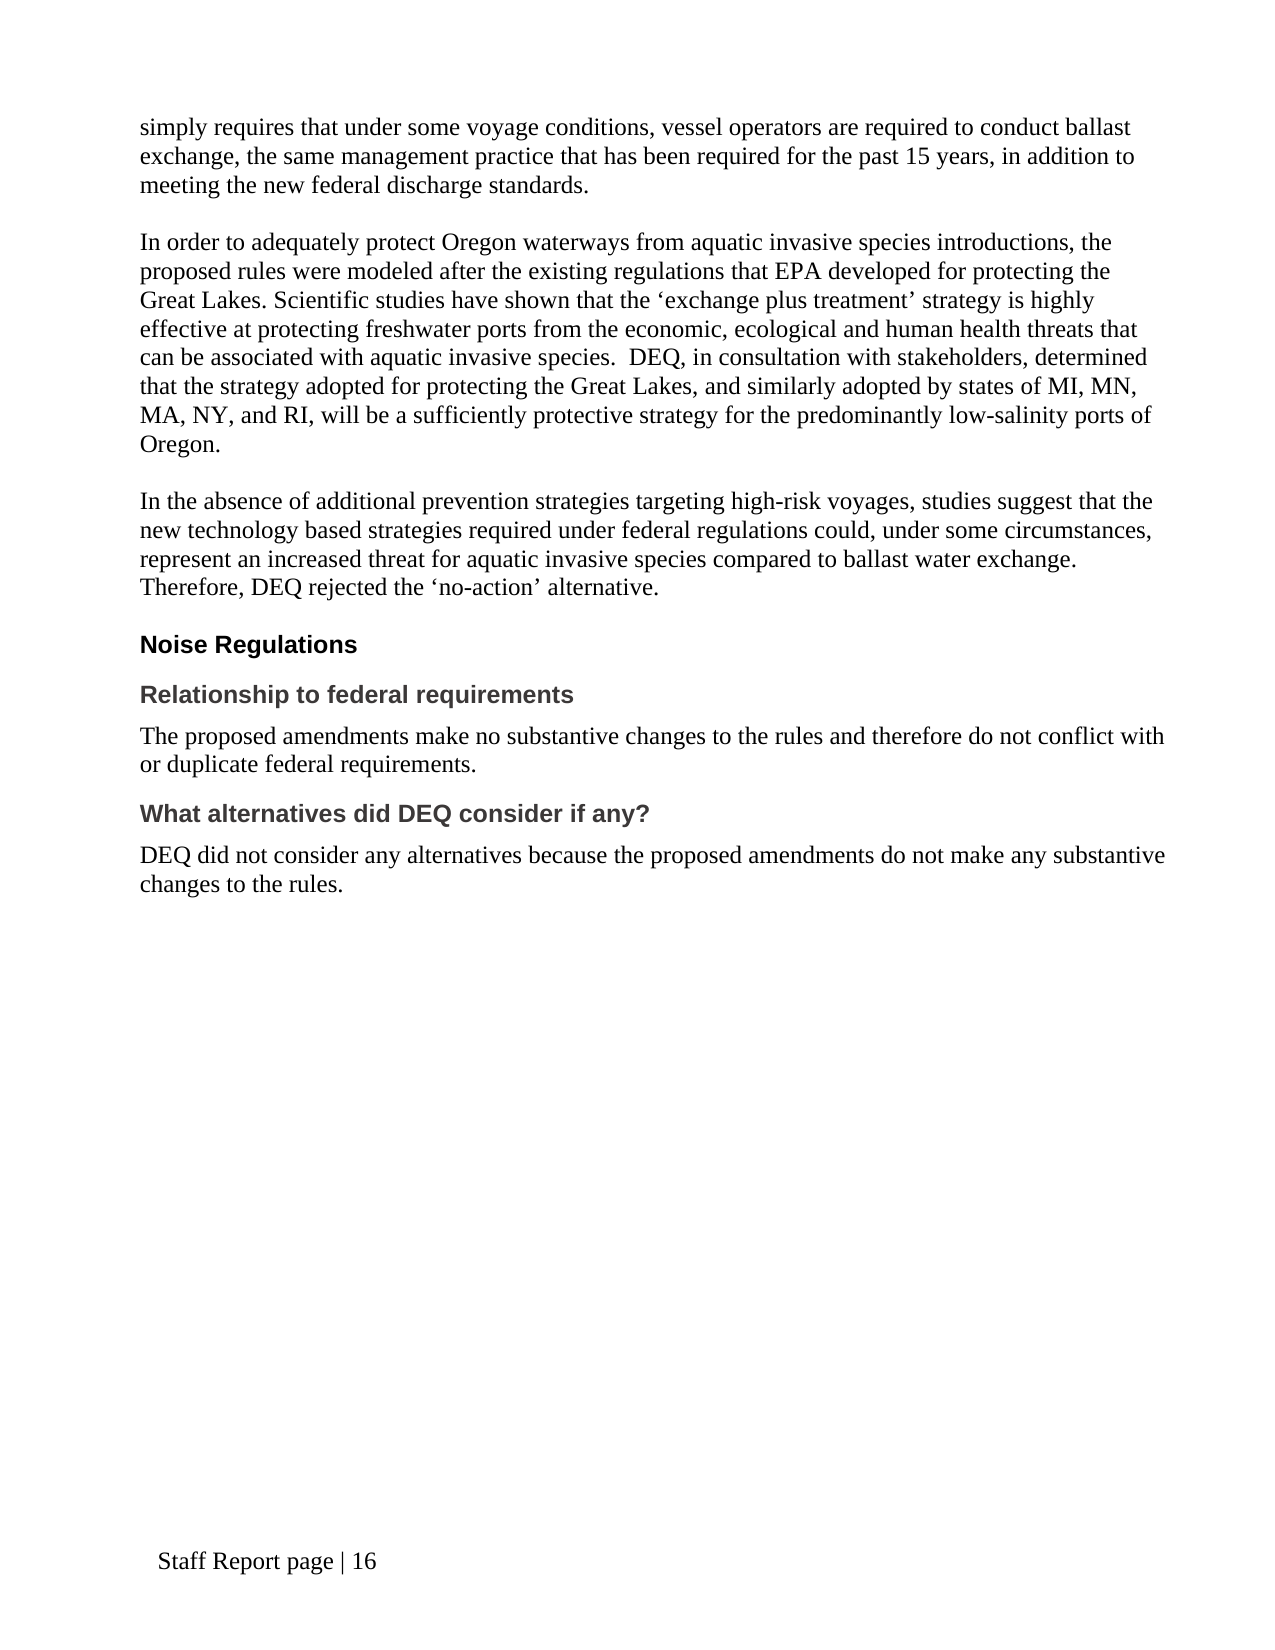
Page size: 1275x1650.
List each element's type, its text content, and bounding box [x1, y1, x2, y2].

text The proposed amendments make no substantive changes to the rules and therefore do not conflict with or duplicate federal requirements. [139, 721, 1170, 778]
subtitle Relationship to federal requirements [139, 679, 1170, 708]
text In the absence of additional prevention strategies targeting high-risk voyages, studies suggest that the new technology based strategies required under federal regulations could, under some circumstances, represent an increased threat for aquatic invasive species compared to ballast water exchange. Therefore, DEQ rejected the ‘no-action’ alternative. [139, 486, 1170, 601]
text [139, 112, 1170, 199]
subtitle What alternatives did DEQ consider if any? [139, 799, 1170, 828]
text Noise Regulations [139, 630, 1170, 659]
text In order to adequately protect Oregon waterways from aquatic invasive species introductions, the proposed rules were modeled after the existing regulations that EPA developed for protecting the Great Lakes. Scientific studies have shown that the ‘exchange plus treatment’ strategy is highly effective at protecting freshwater ports from the economic, ecological and human health threats that can be associated with aquatic invasive species. DEQ, in consultation with stakeholders, determined that the strategy adopted for protecting the Great Lakes, and similarly adopted by states of MI, MN, MA, NY, and RI, will be a sufficiently protective strategy for the predominantly low-salinity ports of Oregon. [139, 227, 1170, 457]
text DEQ did not consider any alternatives because the proposed amendments do not make any substantive changes to the rules. [139, 840, 1170, 898]
